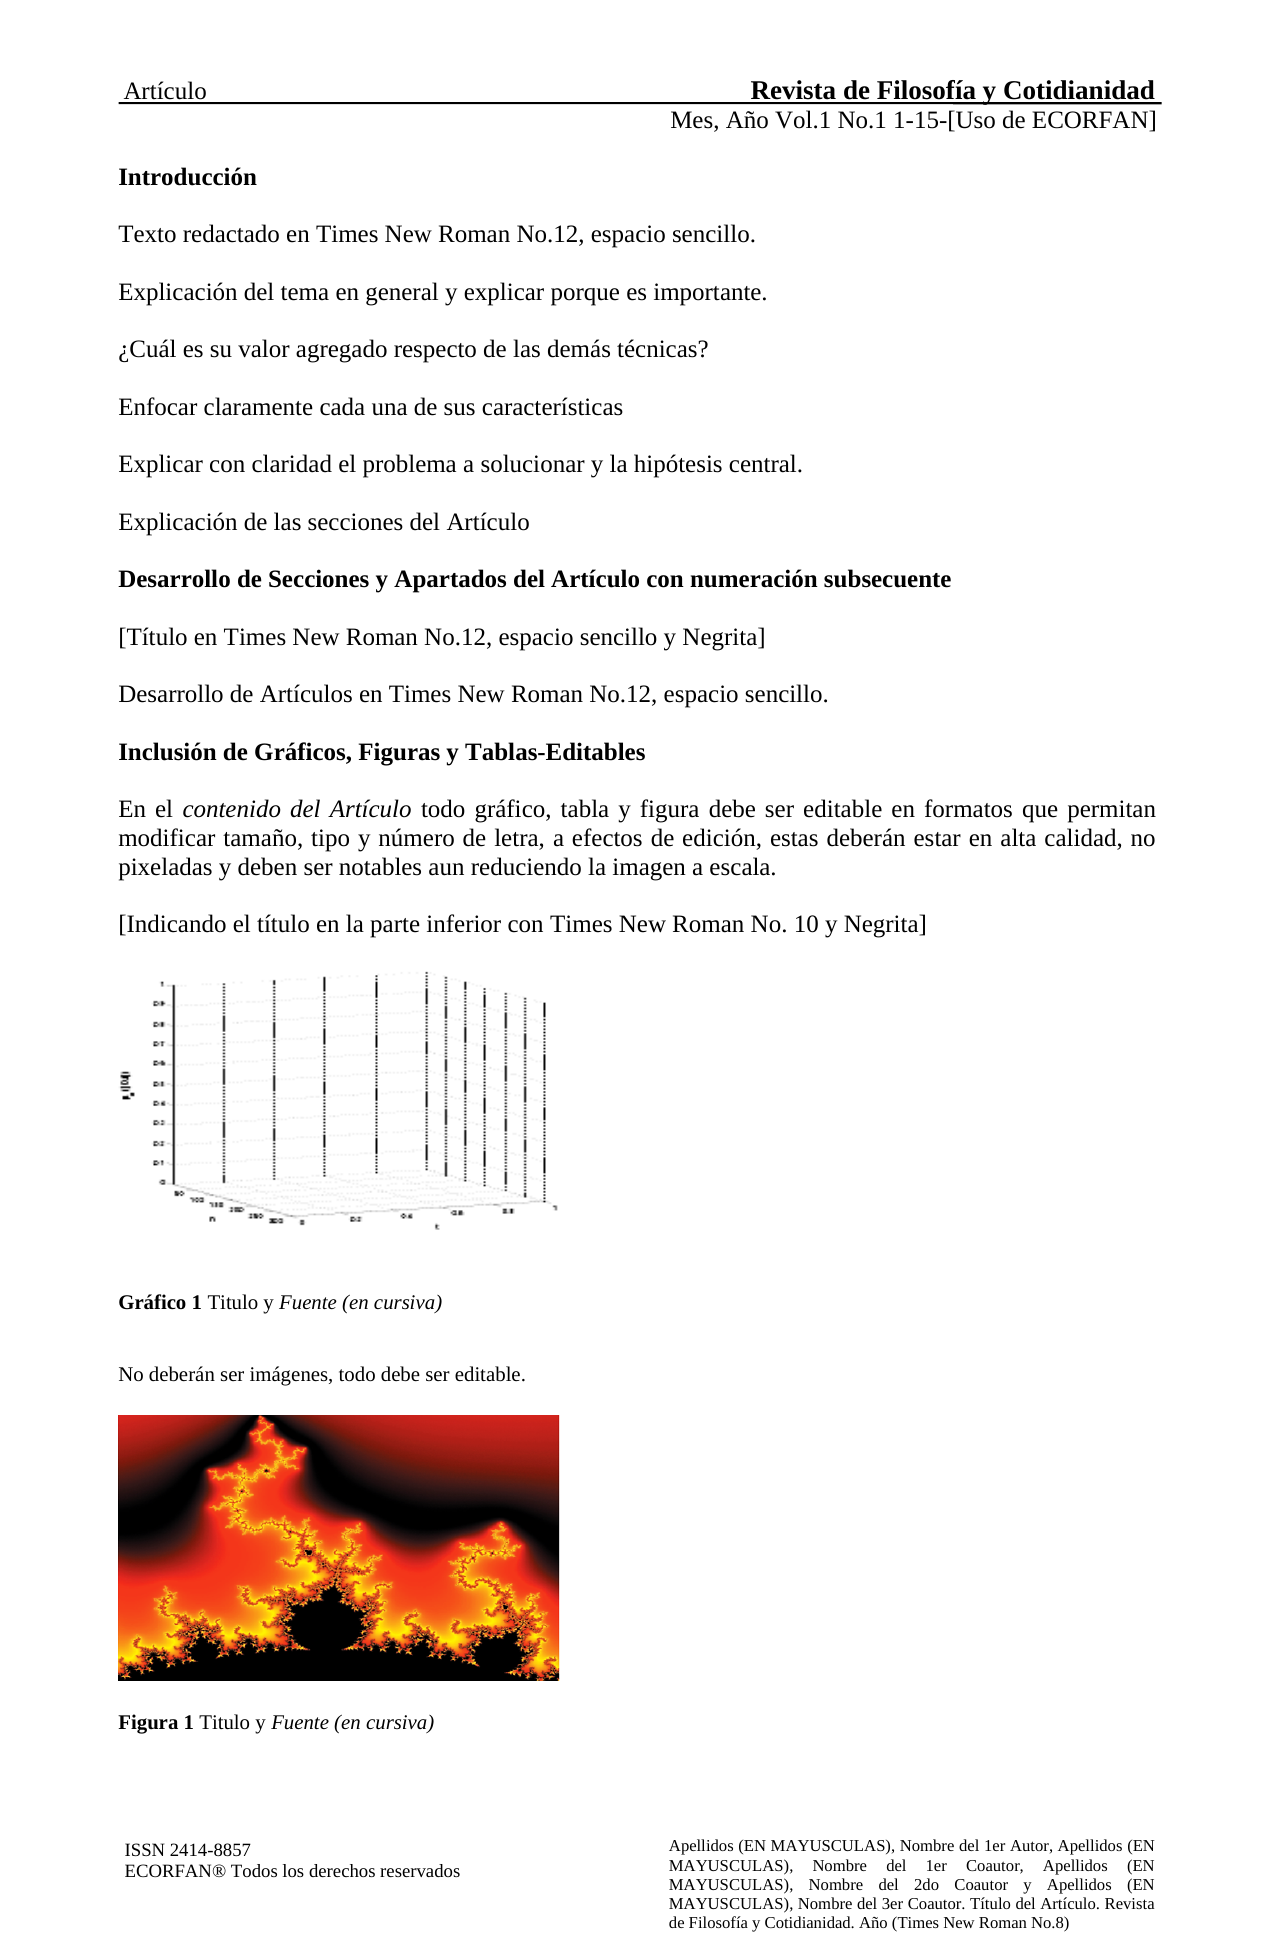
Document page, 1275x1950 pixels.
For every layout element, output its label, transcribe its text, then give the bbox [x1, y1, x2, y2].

text [Indicando el título en la parte inferior con Times New Roman No. 10 y Negrita] [118, 909, 1157, 938]
text Inclusión de Gráficos, Figuras y Tablas-Editables [118, 737, 1157, 766]
picture [118, 1415, 562, 1681]
text ¿Cuál es su valor agregado respecto de las demás técnicas? [118, 334, 1157, 363]
text Introducción [118, 162, 1157, 191]
text Desarrollo de Secciones y Apartados del Artículo con numeración subsecuente [118, 564, 1157, 593]
text Figura 1 Titulo y Fuente (en cursiva) [118, 1710, 1157, 1734]
text Desarrollo de Artículos en Times New Roman No.12, espacio sencillo. [118, 679, 1157, 708]
text No deberán ser imágenes, todo debe ser editable. [118, 1362, 1157, 1386]
text Enfocar claramente cada una de sus características [118, 392, 1157, 421]
text Explicación de las secciones del Artículo [118, 507, 1157, 536]
text Explicar con claridad el problema a solucionar y la hipótesis central. [118, 449, 1157, 478]
text En el contenido del Artículo todo gráfico, tabla y figura debe ser editable en formatos que permitan modificar tamaño, tipo y número de letra, a efectos de edición, estas deberán estar en alta calidad, no pixeladas y deben ser notables aun reduciendo la imagen a escala. [118, 794, 1157, 881]
text Gráfico 1 Titulo y Fuente (en cursiva) [118, 1290, 1157, 1314]
text Texto redactado en Times New Roman No.12, espacio sencillo. [118, 219, 1157, 248]
text [Título en Times New Roman No.12, espacio sencillo y Negrita] [118, 622, 1157, 651]
text Explicación del tema en general y explicar porque es importante. [118, 277, 1157, 306]
picture [118, 966, 562, 1233]
